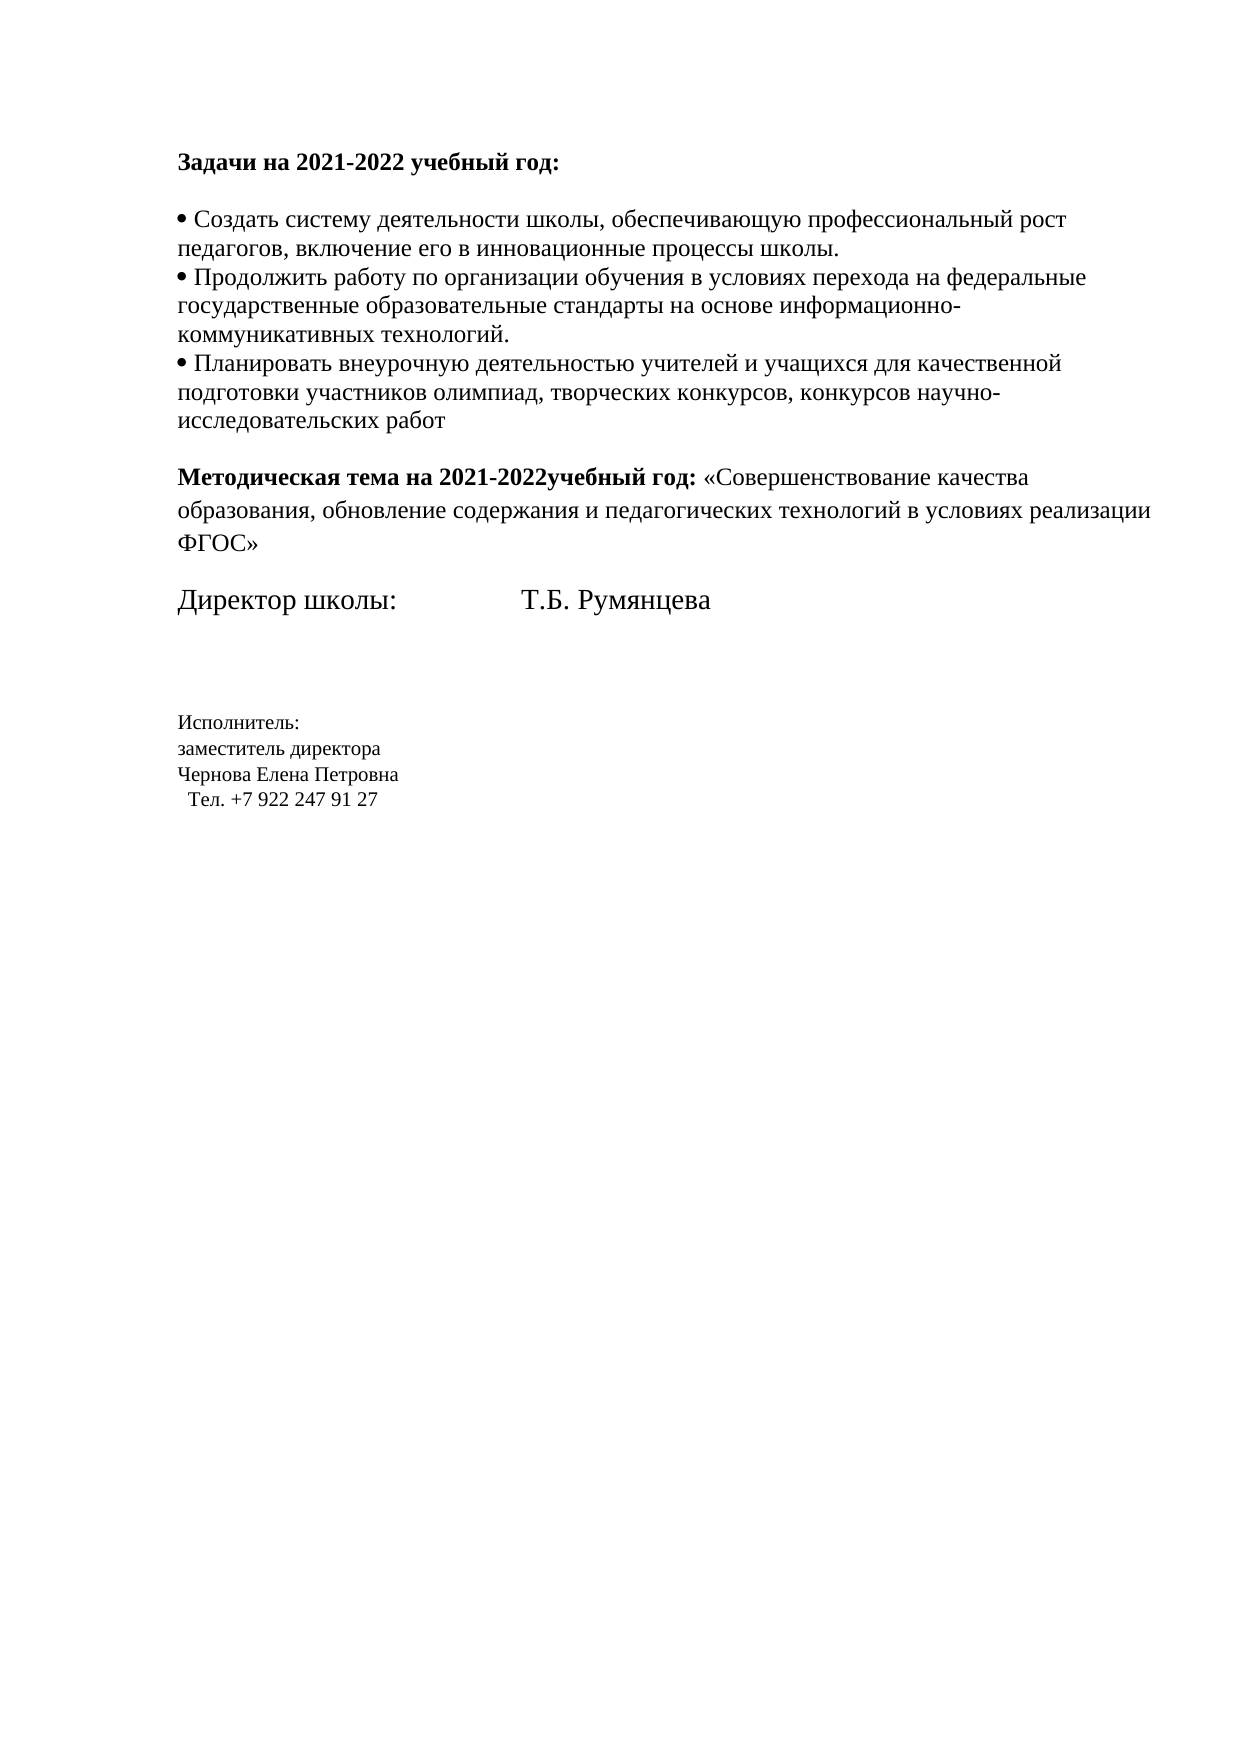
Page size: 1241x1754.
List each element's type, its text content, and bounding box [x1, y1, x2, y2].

text Продолжить работу по организации обучения в условиях перехода на федеральные государственные образовательные стандарты на основе информационно-коммуникативных технологий. [177, 262, 1152, 348]
text Тел. +7 922 247 91 27 [177, 787, 1152, 811]
text Директор школы: Т.Б. Румянцева [177, 582, 1152, 616]
text Планировать внеурочную деятельностью учителей и учащихся для качественной подготовки участников олимпиад, творческих конкурсов, конкурсов научно-исследовательских работ [177, 348, 1152, 434]
text Задачи на 2021-2022 учебный год: [177, 147, 1152, 176]
text Методическая тема на 2021-2022учебный год: «Совершенствование качества образования, обновление содержания и педагогических технологий в условиях реализации ФГОС» [177, 462, 1152, 557]
text заместитель директора [177, 736, 1152, 759]
text Чернова Елена Петровна [177, 761, 1152, 786]
text Создать систему деятельности школы, обеспечивающую профессиональный рост педагогов, включение его в инновационные процессы школы. [177, 204, 1152, 262]
text Исполнитель: [177, 709, 1152, 734]
